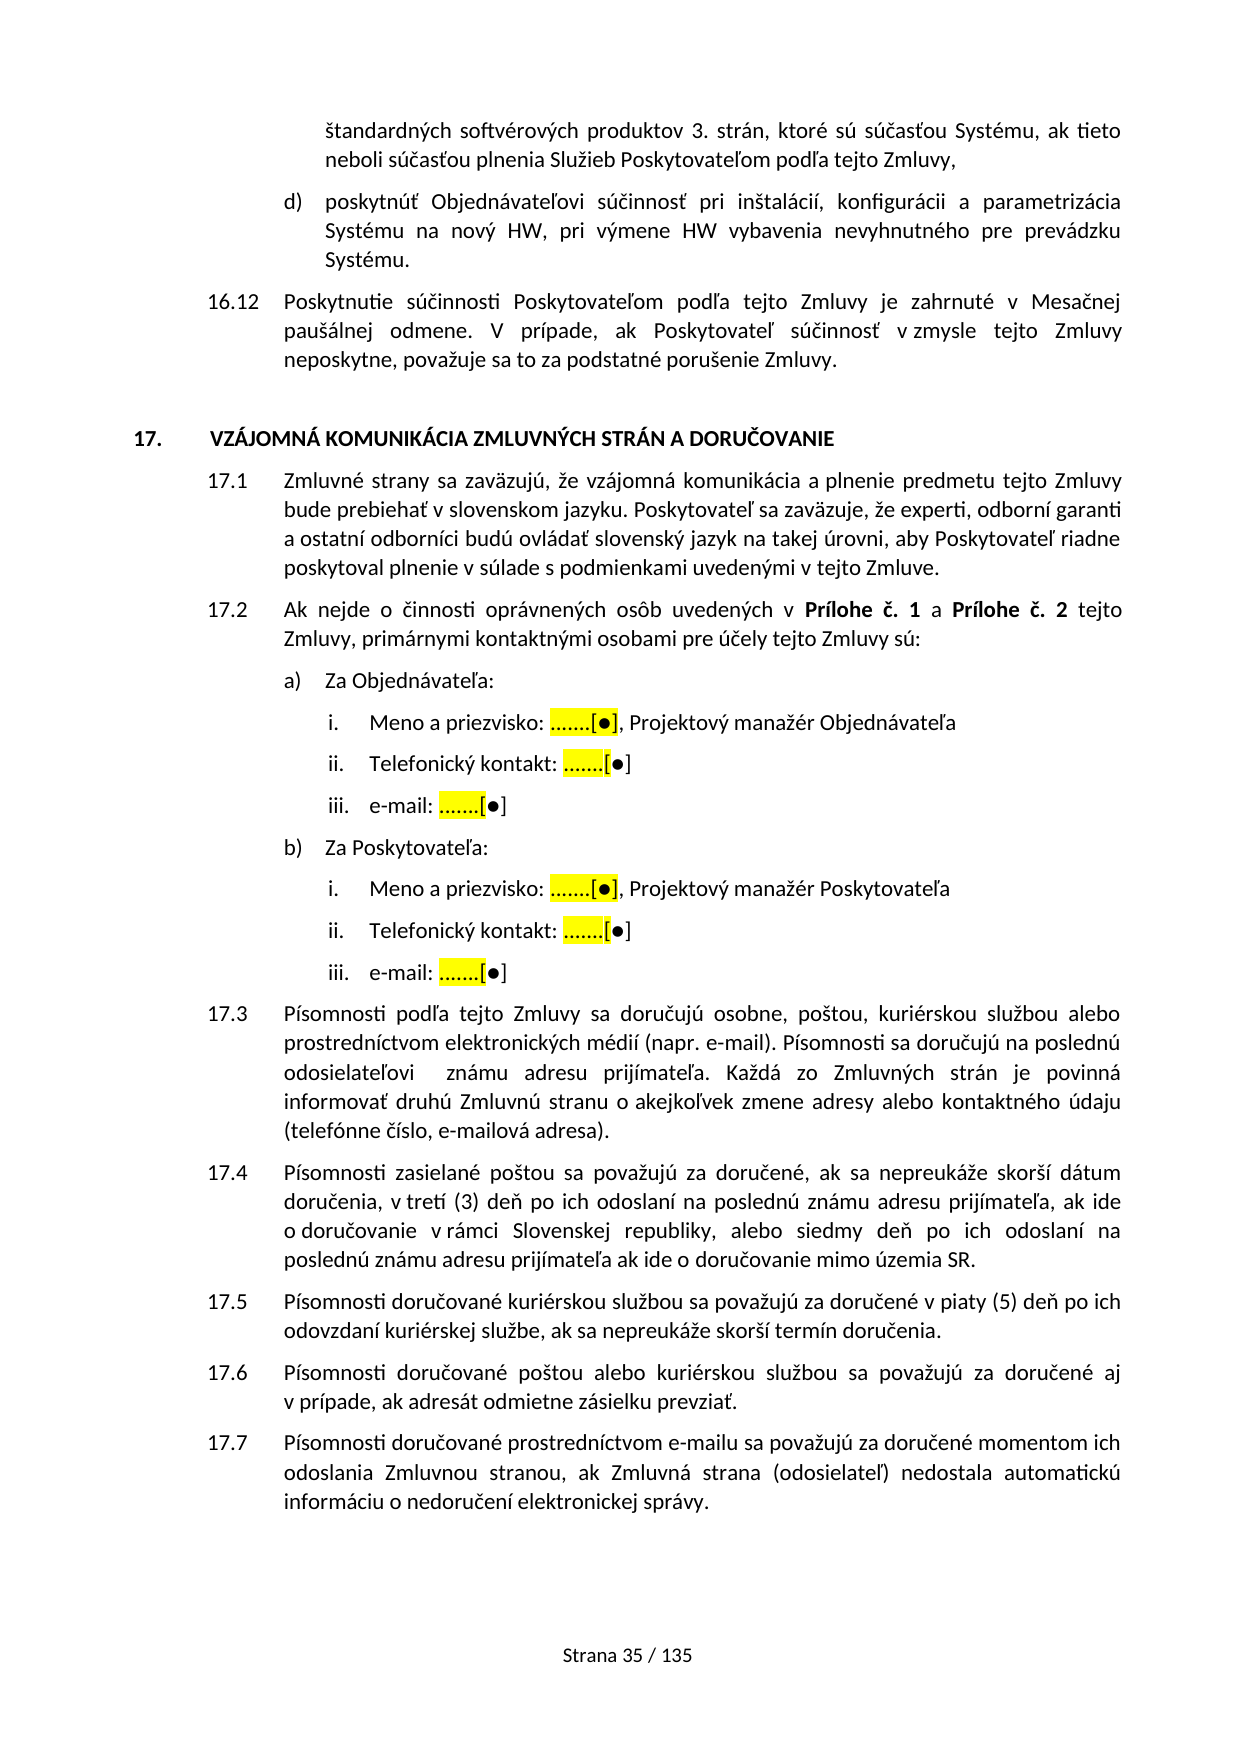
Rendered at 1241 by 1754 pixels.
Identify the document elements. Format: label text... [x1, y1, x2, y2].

list Telefonický kontakt: ....... [328, 915, 1122, 944]
text Zmluvné strany sa zaväzujú, že vzájomná komunikácia a plnenie predmetu tejto Zmluvy bude prebiehať v slovenskom jazyku. Poskytovateľ sa zaväzuje, že experti, odborní garanti a ostatní odborníci budú ovládať slovenský jazyk na takej úrovni, aby Poskytovateľ riadne poskytoval plnenie v súlade s podmienkami uvedenými v tejto Zmluve. [207, 465, 1122, 582]
list e-mail: ....... [328, 790, 1122, 819]
list Telefonický kontakt: ....... [328, 748, 1122, 777]
text Písomnosti doručované kuriérskou službou sa považujú za doručené v piaty (5) deň po ich odovzdaní kuriérskej službe, ak sa nepreukáže skorší termín doručenia. [207, 1286, 1122, 1344]
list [283, 115, 1122, 173]
text Poskytnutie súčinnosti Poskytovateľom podľa tejto Zmluvy je zahrnuté v Mesačnej paušálnej odmene. V prípade, ak Poskytovateľ súčinnosť v zmysle tejto Zmluvy neposkytne, považuje sa to za podstatné porušenie Zmluvy. [207, 286, 1122, 373]
list poskytnúť Objednávateľovi súčinnosť pri inštalácií, konfigurácii a parametrizácia Systému na nový HW, pri výmene HW vybavenia nevyhnutného pre prevádzku Systému. [283, 186, 1122, 273]
list Za Poskytovateľa: [283, 832, 1122, 861]
text VZÁJOMNÁ KOMUNIKÁCIA ZMLUVNÝCH STRÁN A DORUČOVANIE [133, 423, 1122, 452]
list Za Objednávateľa: [283, 665, 1122, 694]
text Písomnosti podľa tejto Zmluvy sa doručujú osobne, poštou, kuriérskou službou alebo prostredníctvom elektronických médií (napr. e-mail). Písomnosti sa doručujú na poslednú odosielateľovi známu adresu prijímateľa. Každá zo Zmluvných strán je povinná informovať druhú Zmluvnú stranu o akejkoľvek zmene adresy alebo kontaktného údaju (telefónne číslo, e-mailová adresa). [207, 998, 1122, 1144]
text Písomnosti doručované poštou alebo kuriérskou službou sa považujú za doručené aj v prípade, ak adresát odmietne zásielku prevziať. [207, 1357, 1122, 1415]
text Ak nejde o činnosti oprávnených osôb uvedených v Prílohe č. 1 a Prílohe č. 2 tejto Zmluvy, primárnymi kontaktnými osobami pre účely tejto Zmluvy sú: [207, 594, 1122, 652]
list e-mail: ....... [328, 957, 1122, 986]
list Meno a priezvisko: ......., Projektový manažér Poskytovateľa [328, 873, 1122, 902]
text Písomnosti zasielané poštou sa považujú za doručené, ak sa nepreukáže skorší dátum doručenia, v tretí (3) deň po ich odoslaní na poslednú známu adresu prijímateľa, ak ide o doručovanie v rámci Slovenskej republiky, alebo siedmy deň po ich odoslaní na poslednú známu adresu prijímateľa ak ide o doručovanie mimo územia SR. [207, 1157, 1122, 1273]
text Písomnosti doručované prostredníctvom e-mailu sa považujú za doručené momentom ich odoslania Zmluvnou stranou, ak Zmluvná strana (odosielateľ) nedostala automatickú informáciu o nedoručení elektronickej správy. [207, 1427, 1122, 1515]
list Meno a priezvisko: ......., Projektový manažér Objednávateľa [328, 707, 1122, 736]
